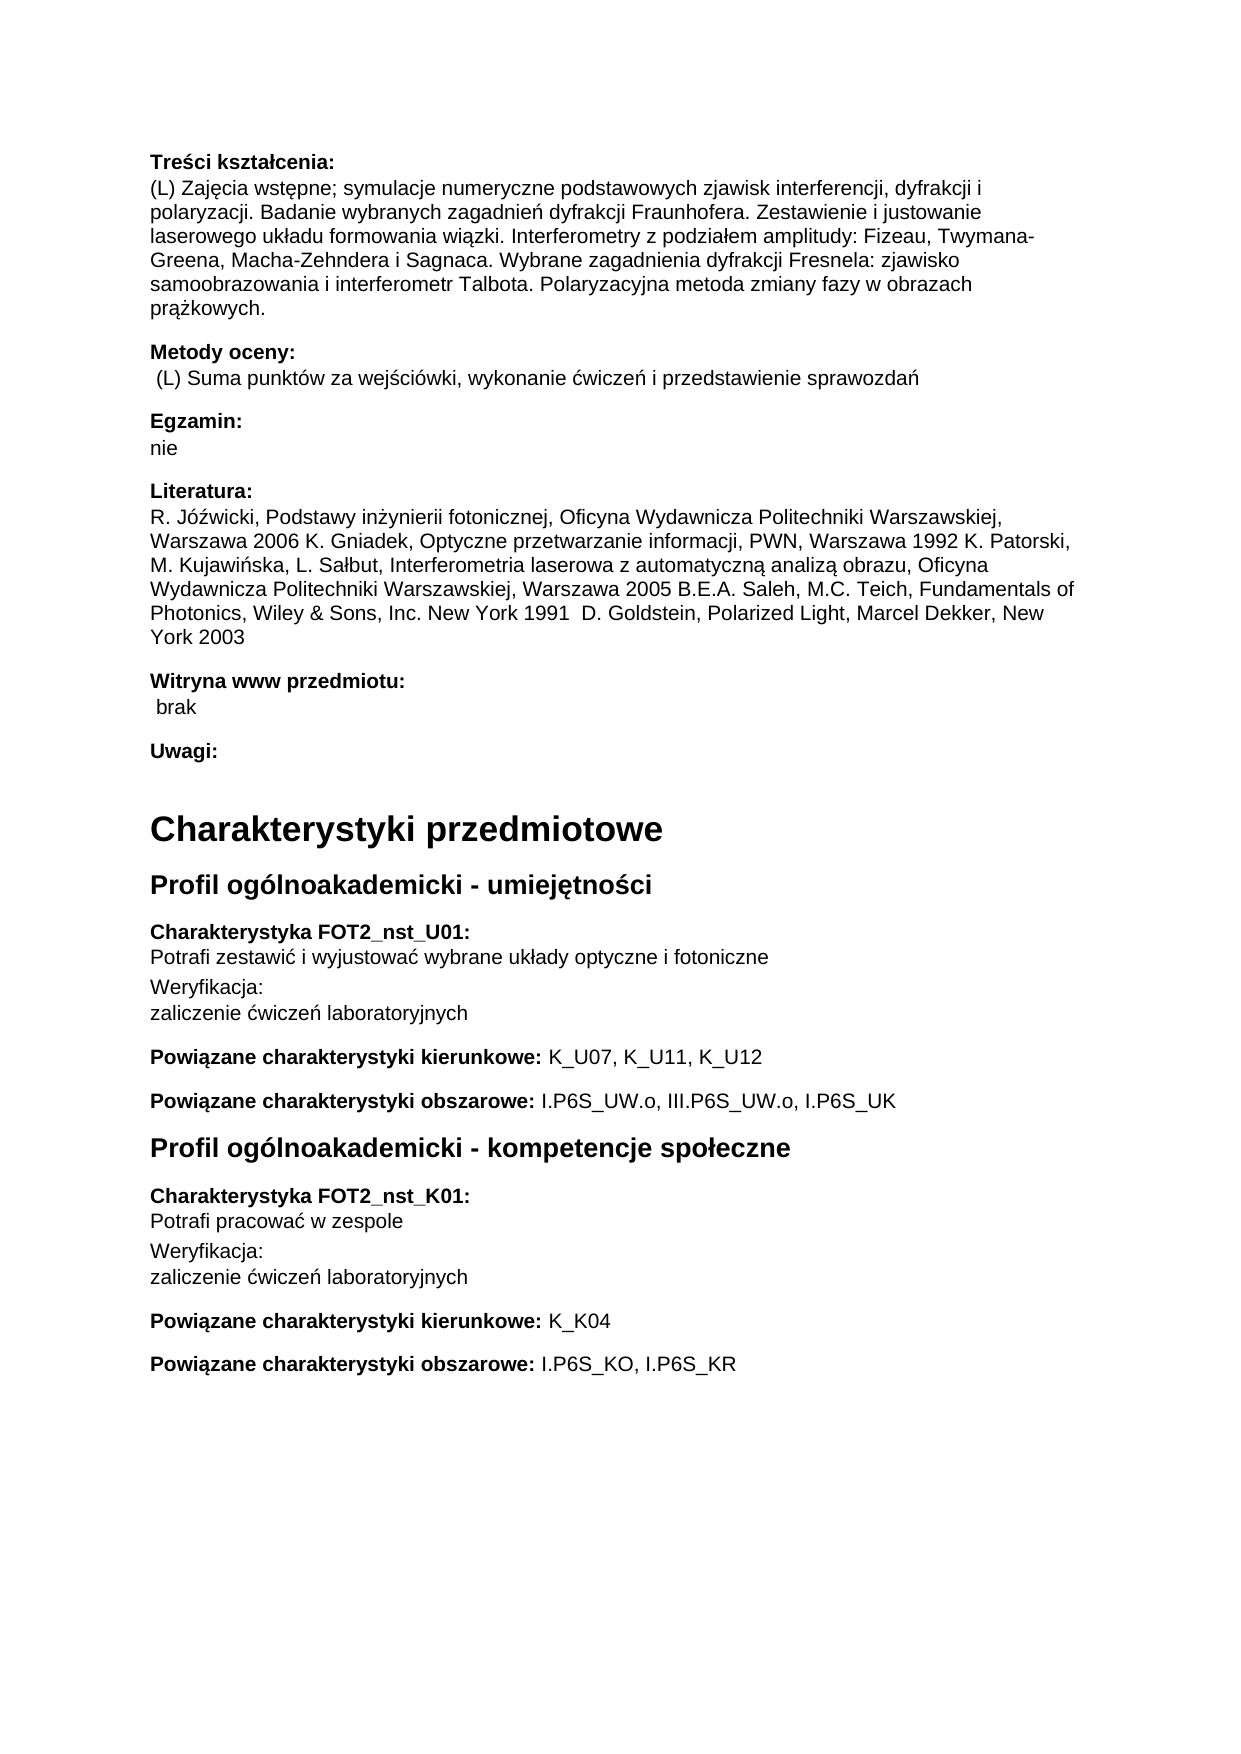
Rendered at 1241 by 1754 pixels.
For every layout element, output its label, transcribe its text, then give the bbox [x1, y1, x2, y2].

text Weryfikacja: [150, 1239, 1090, 1263]
text Weryfikacja: [150, 975, 1090, 999]
text nie [150, 435, 1090, 459]
text Potrafi pracować w zespole [150, 1208, 1090, 1232]
subtitle Charakterystyki przedmiotowe [150, 808, 1090, 849]
text R. Jóźwicki, Podstawy inżynierii fotonicznej, Oficyna Wydawnicza Politechniki Warszawskiej, Warszawa 2006 K. Gniadek, Optyczne przetwarzanie informacji, PWN, Warszawa 1992 K. Patorski, M. Kujawińska, L. Sałbut, Interferometria laserowa z automatyczną analizą obrazu, Oficyna Wydawnicza Politechniki Warszawskiej, Warszawa 2005 B.E.A. Saleh, M.C. Teich, Fundamentals of Photonics, Wiley & Sons, Inc. New York 1991 D. Goldstein, Polarized Light, Marcel Dekker, New York 2003 [150, 505, 1090, 649]
text Uwagi: [150, 738, 1090, 762]
text (L) Zajęcia wstępne; symulacje numeryczne podstawowych zjawisk interferencji, dyfrakcji i polaryzacji. Badanie wybranych zagadnień dyfrakcji Fraunhofera. Zestawienie i justowanie laserowego układu formowania wiązki. Interferometry z podziałem amplitudy: Fizeau, Twymana-Greena, Macha-Zehndera i Sagnaca. Wybrane zagadnienia dyfrakcji Fresnela: zjawisko samoobrazowania i interferometr Talbota. Polaryzacyjna metoda zmiany fazy w obrazach prążkowych. [150, 176, 1090, 320]
text Charakterystyka FOT2_nst_K01: [150, 1183, 1090, 1207]
text Charakterystyka FOT2_nst_U01: [150, 920, 1090, 944]
subtitle Profil ogólnoakademicki - kompetencje społeczne [150, 1132, 1090, 1164]
text Potrafi zestawić i wyjustować wybrane układy optyczne i fotoniczne [150, 945, 1090, 969]
subtitle Profil ogólnoakademicki - umiejętności [150, 869, 1090, 900]
text brak [150, 695, 1090, 719]
text Powiązane charakterystyki kierunkowe: K_K04 [150, 1308, 1090, 1332]
text Egzamin: [150, 409, 1090, 433]
text Powiązane charakterystyki obszarowe: I.P6S_UW.o, III.P6S_UW.o, I.P6S_UK [150, 1089, 1090, 1113]
text Treści kształcenia: [150, 150, 1090, 174]
text Witryna www przedmiotu: [150, 669, 1090, 693]
text zaliczenie ćwiczeń laboratoryjnych [150, 1265, 1090, 1289]
text Metody oceny: [150, 339, 1090, 363]
text Powiązane charakterystyki obszarowe: I.P6S_KO, I.P6S_KR [150, 1352, 1090, 1376]
text zaliczenie ćwiczeń laboratoryjnych [150, 1001, 1090, 1025]
text Literatura: [150, 479, 1090, 503]
text (L) Suma punktów za wejściówki, wykonanie ćwiczeń i przedstawienie sprawozdań [150, 366, 1090, 389]
text Powiązane charakterystyki kierunkowe: K_U07, K_U11, K_U12 [150, 1045, 1090, 1069]
